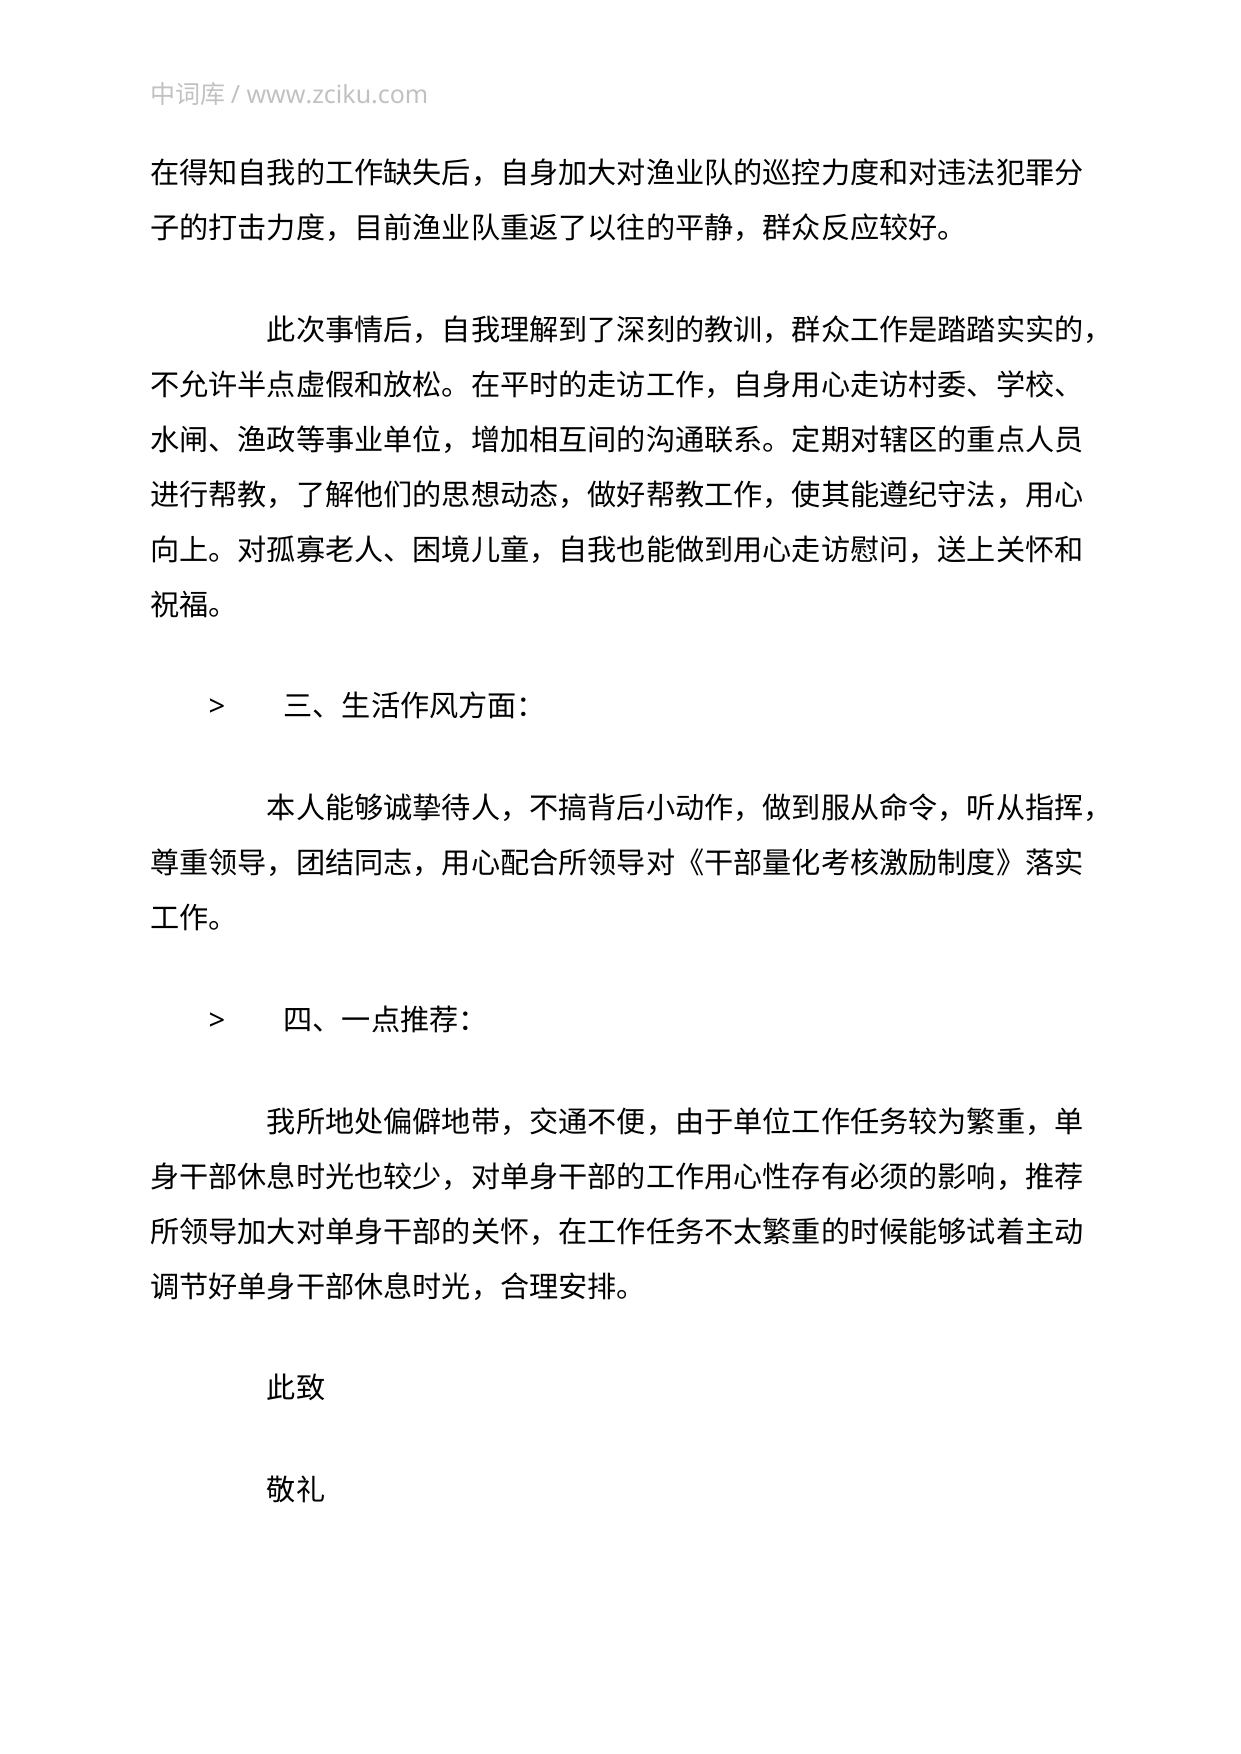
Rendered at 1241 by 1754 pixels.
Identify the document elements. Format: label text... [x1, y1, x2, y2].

text 此致 [150, 1365, 1090, 1407]
text 敬礼 [150, 1467, 1090, 1509]
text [150, 150, 1090, 247]
text 此次事情后，自我理解到了深刻的教训，群众工作是踏踏实实的，不允许半点虚假和放松。在平时的走访工作，自身用心走访村委、学校、水闸、渔政等事业单位，增加相互间的沟通联系。定期对辖区的重点人员进行帮教，了解他们的思想动态，做好帮教工作，使其能遵纪守法，用心向上。对孤寡老人、困境儿童，自我也能做到用心走访慰问，送上关怀和祝福。 [150, 307, 1090, 623]
text 我所地处偏僻地带，交通不便，由于单位工作任务较为繁重，单身干部休息时光也较少，对单身干部的工作用心性存有必须的影响，推荐所领导加大对单身干部的关怀，在工作任务不太繁重的时候能够试着主动调节好单身干部休息时光，合理安排。 [150, 1098, 1090, 1305]
text > 三、生活作风方面： [150, 683, 1090, 725]
text 本人能够诚挚待人，不搞背后小动作，做到服从命令，听从指挥，尊重领导，团结同志，用心配合所领导对《干部量化考核激励制度》落实工作。 [150, 785, 1090, 937]
text > 四、一点推荐： [150, 996, 1090, 1039]
